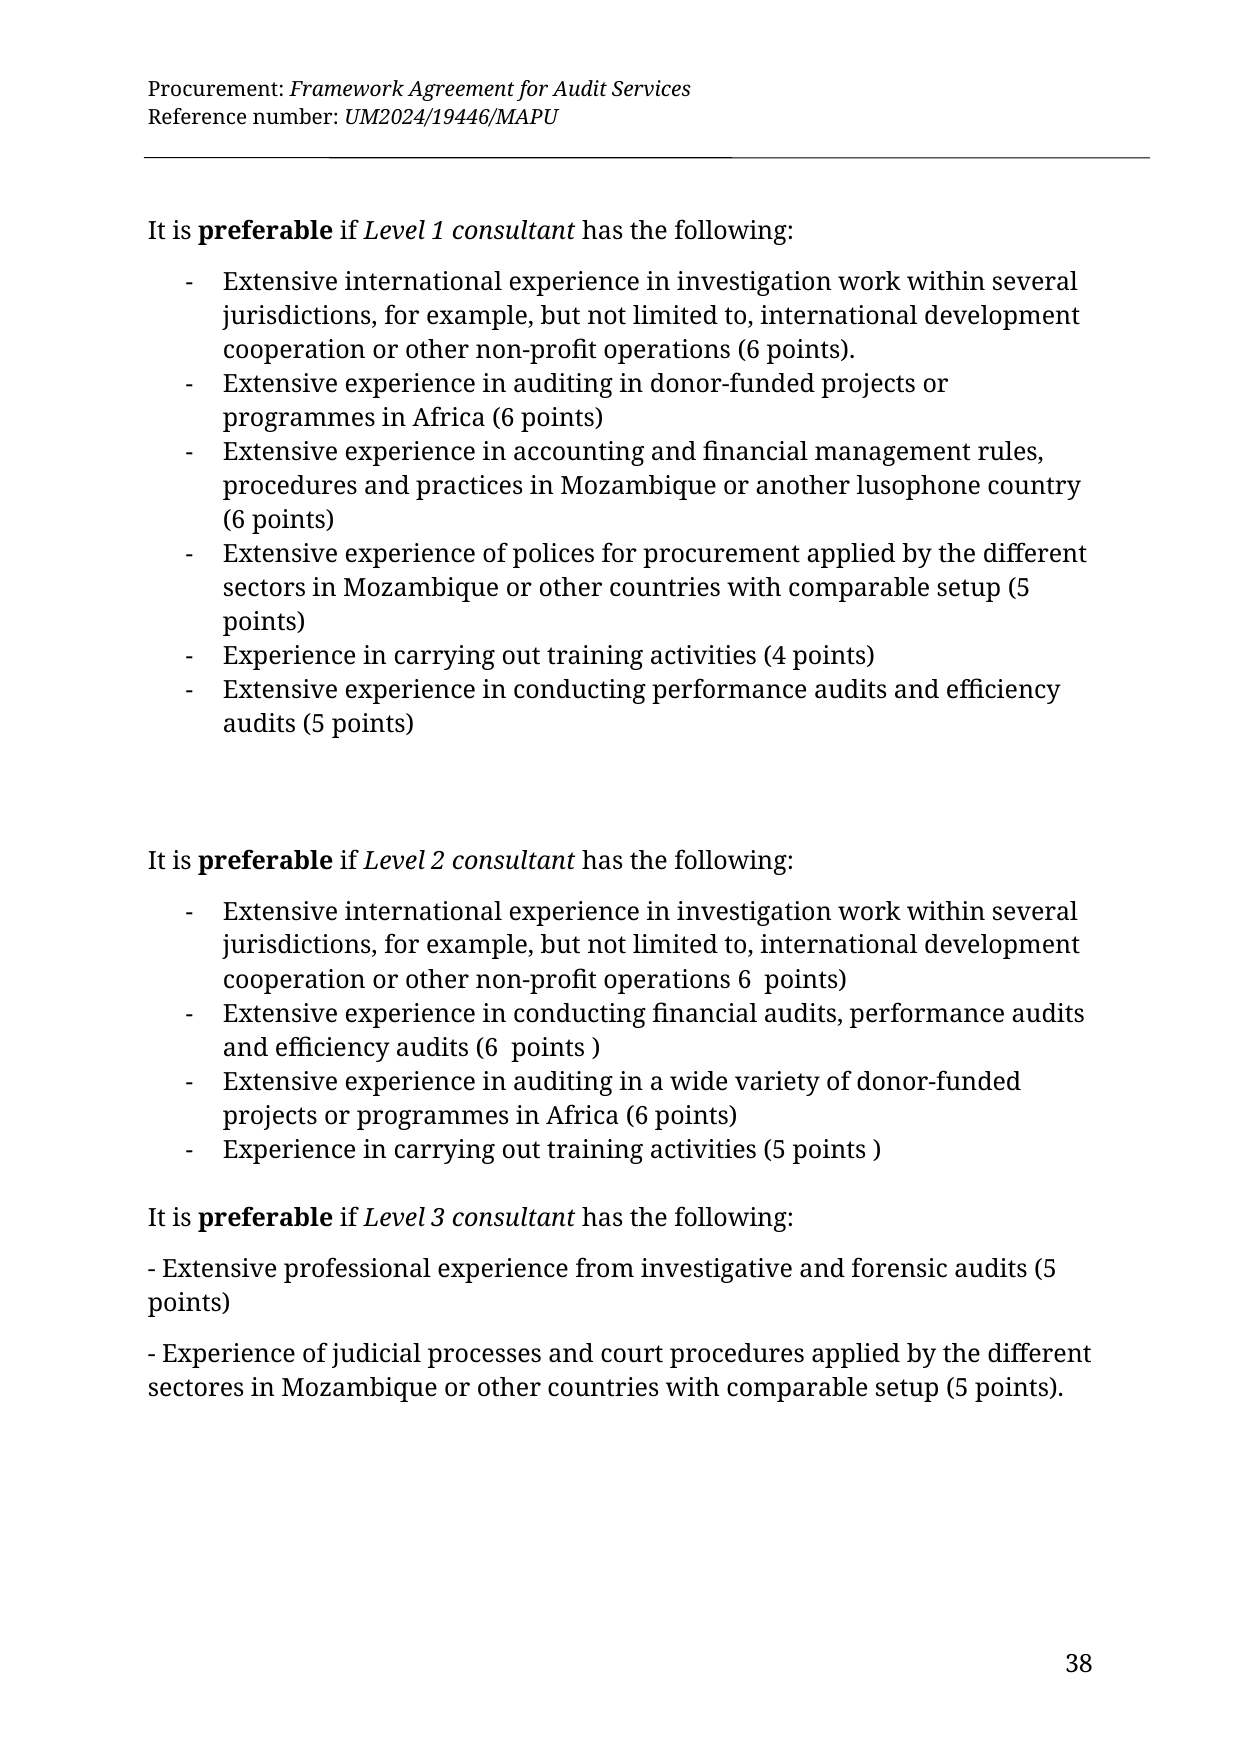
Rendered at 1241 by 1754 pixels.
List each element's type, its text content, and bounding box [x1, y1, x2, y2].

list Extensive experience in accounting and financial management rules, procedures and practices in Mozambique or another lusophone country (6 points) [185, 434, 1092, 536]
text It is preferable if Level 1 consultant has the following: [148, 213, 1092, 247]
list Extensive international experience in investigation work within several jurisdictions, for example, but not limited to, international development cooperation or other non-profit operations 6 points) [185, 893, 1092, 995]
text It is preferable if Level 3 consultant has the following: [148, 1200, 1092, 1234]
list Extensive experience in auditing in donor-funded projects or programmes in Africa (6 points) [185, 366, 1092, 434]
list Extensive experience in conducting financial audits, performance audits and efficiency audits (6 points ) [185, 995, 1092, 1063]
text It is preferable if Level 2 consultant has the following: [148, 842, 1092, 876]
text - Experience of judicial processes and court procedures applied by the different sectores in Mozambique or other countries with comparable setup (5 points). [148, 1335, 1092, 1403]
list Extensive experience in conducting performance audits and efficiency audits (5 points) [185, 672, 1092, 740]
text - Extensive professional experience from investigative and forensic audits (5 points) [148, 1250, 1092, 1318]
list Experience in carrying out training activities (5 points ) [185, 1132, 1092, 1166]
list Extensive experience in auditing in a wide variety of donor-funded projects or programmes in Africa (6 points) [185, 1063, 1092, 1132]
list Experience in carrying out training activities (4 points) [185, 638, 1092, 672]
list Extensive experience of polices for procurement applied by the different sectors in Mozambique or other countries with comparable setup (5 points) [185, 536, 1092, 638]
list Extensive international experience in investigation work within several jurisdictions, for example, but not limited to, international development cooperation or other non-profit operations (6 points). [185, 263, 1092, 366]
